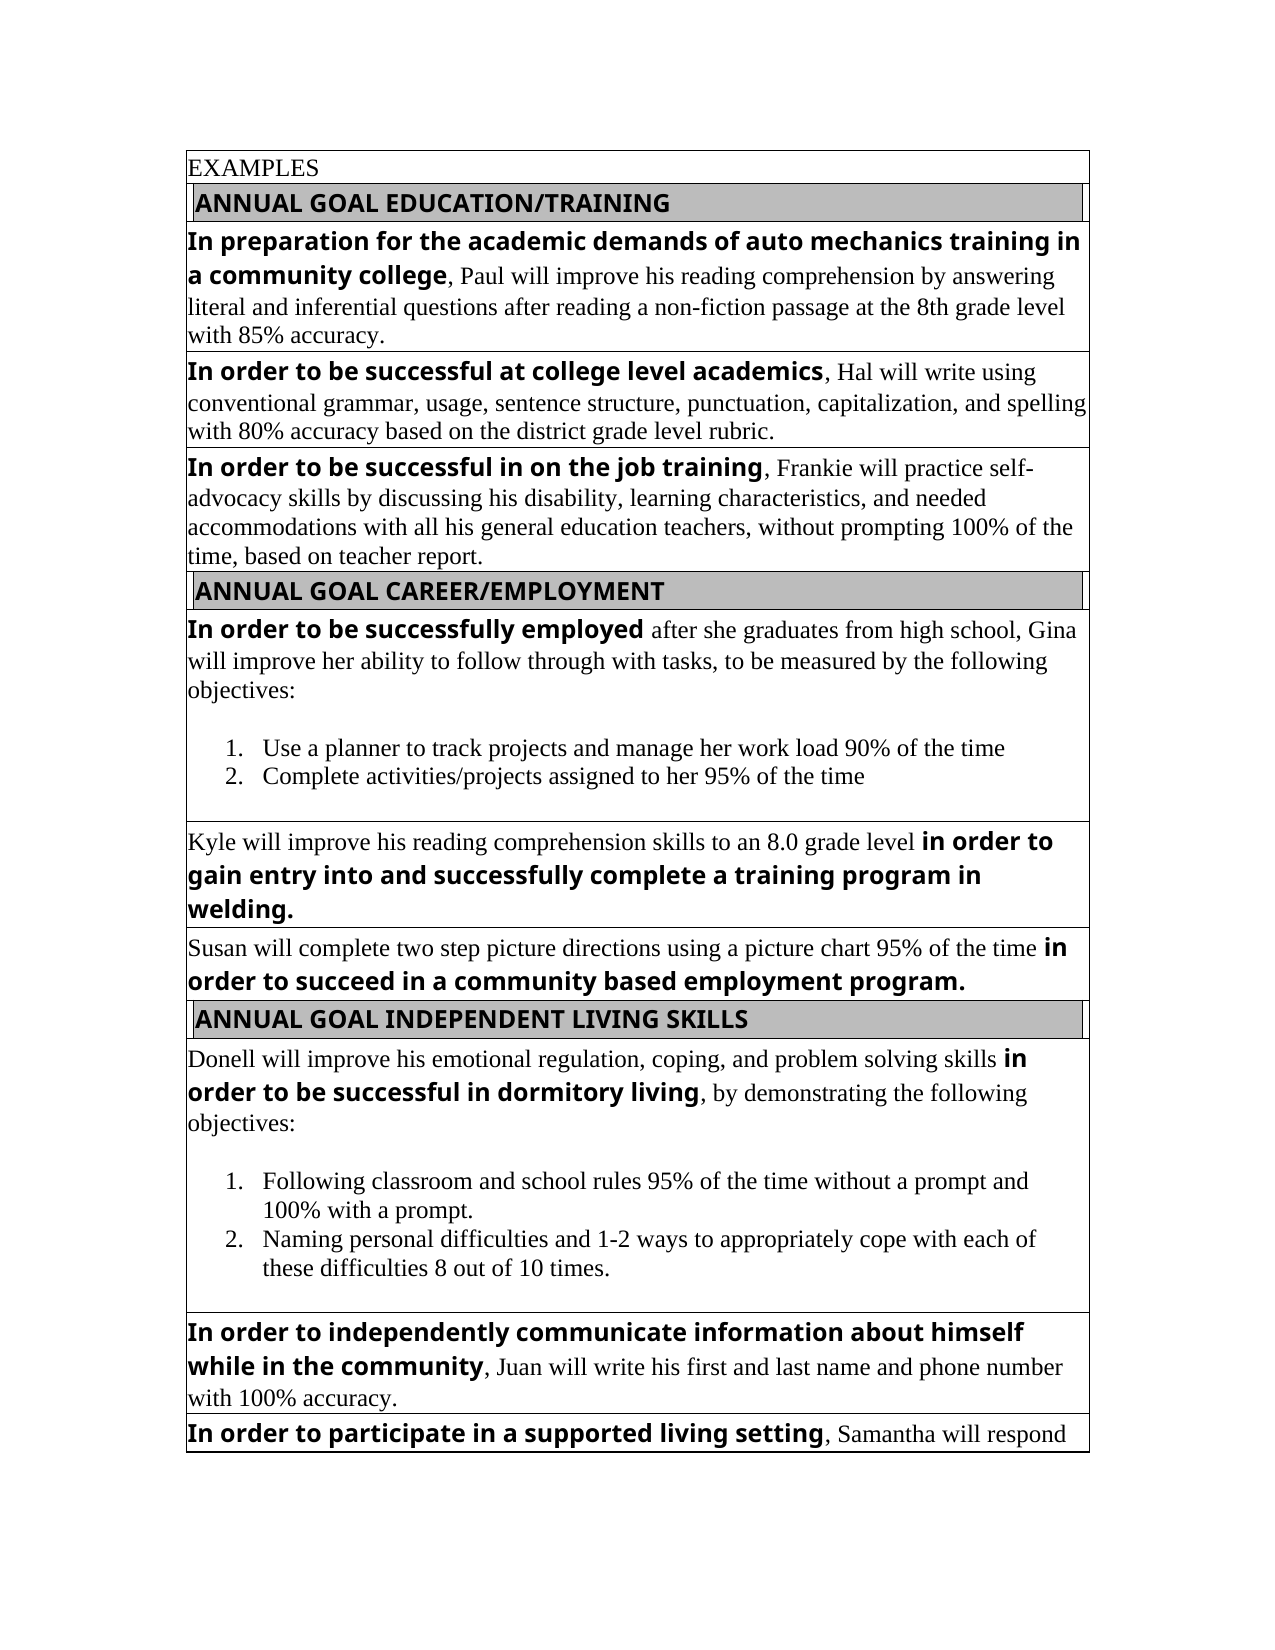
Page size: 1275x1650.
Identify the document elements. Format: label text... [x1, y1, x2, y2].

table_cell Kyle will improve his reading comprehension skills to an 8.0 grade level in order to gain entry into and successfully complete a training program in welding. [187, 822, 1089, 927]
table_cell [1083, 184, 1089, 221]
table_cell ANNUAL GOAL EDUCATION/TRAINING [194, 184, 1082, 221]
table_cell [1083, 1001, 1089, 1038]
table_cell In preparation for the academic demands of auto mechanics training in a community college, Paul will improve his reading comprehension by answering literal and inferential questions after reading a non-fiction passage at the 8th grade level with 85% accuracy. [187, 222, 1089, 351]
table_header EXAMPLES [187, 151, 1089, 183]
table_cell Donell will improve his emotional regulation, coping, and problem solving skills in order to be successful in dormitory living, by demonstrating the following objectives: Following classroom and school rules 95% of the time without a prompt and 100% with a prompt. Naming personal difficulties and 1-2 ways to appropriately cope with each of these difficulties 8 out of 10 times. [187, 1039, 1089, 1312]
table_cell [187, 184, 193, 221]
table_cell Susan will complete two step picture directions using a picture chart 95% of the time in order to succeed in a community based employment program. [187, 928, 1089, 999]
table_cell ANNUAL GOAL CAREER/EMPLOYMENT [194, 572, 1082, 609]
table_cell In order to independently communicate information about himself while in the community, Juan will write his first and last name and phone number with 100% accuracy. [187, 1313, 1089, 1413]
table_cell ANNUAL GOAL INDEPENDENT LIVING SKILLS [194, 1001, 1082, 1038]
table_cell [187, 572, 193, 609]
table_cell In order to be successful at college level academics, Hal will write using conventional grammar, usage, sentence structure, punctuation, capitalization, and spelling with 80% accuracy based on the district grade level rubric. [187, 352, 1089, 447]
table_cell [187, 1001, 193, 1038]
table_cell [187, 1414, 1089, 1451]
table_cell [1083, 572, 1089, 609]
table_cell In order to be successfully employed after she graduates from high school, Gina will improve her ability to follow through with tasks, to be measured by the following objectives: Use a planner to track projects and manage her work load 90% of the time Complete activities/projects assigned to her 95% of the time [187, 610, 1089, 821]
table_cell In order to be successful in on the job training, Frankie will practice self-advocacy skills by discussing his disability, learning characteristics, and needed accommodations with all his general education teachers, without prompting 100% of the time, based on teacher report. [187, 448, 1089, 571]
